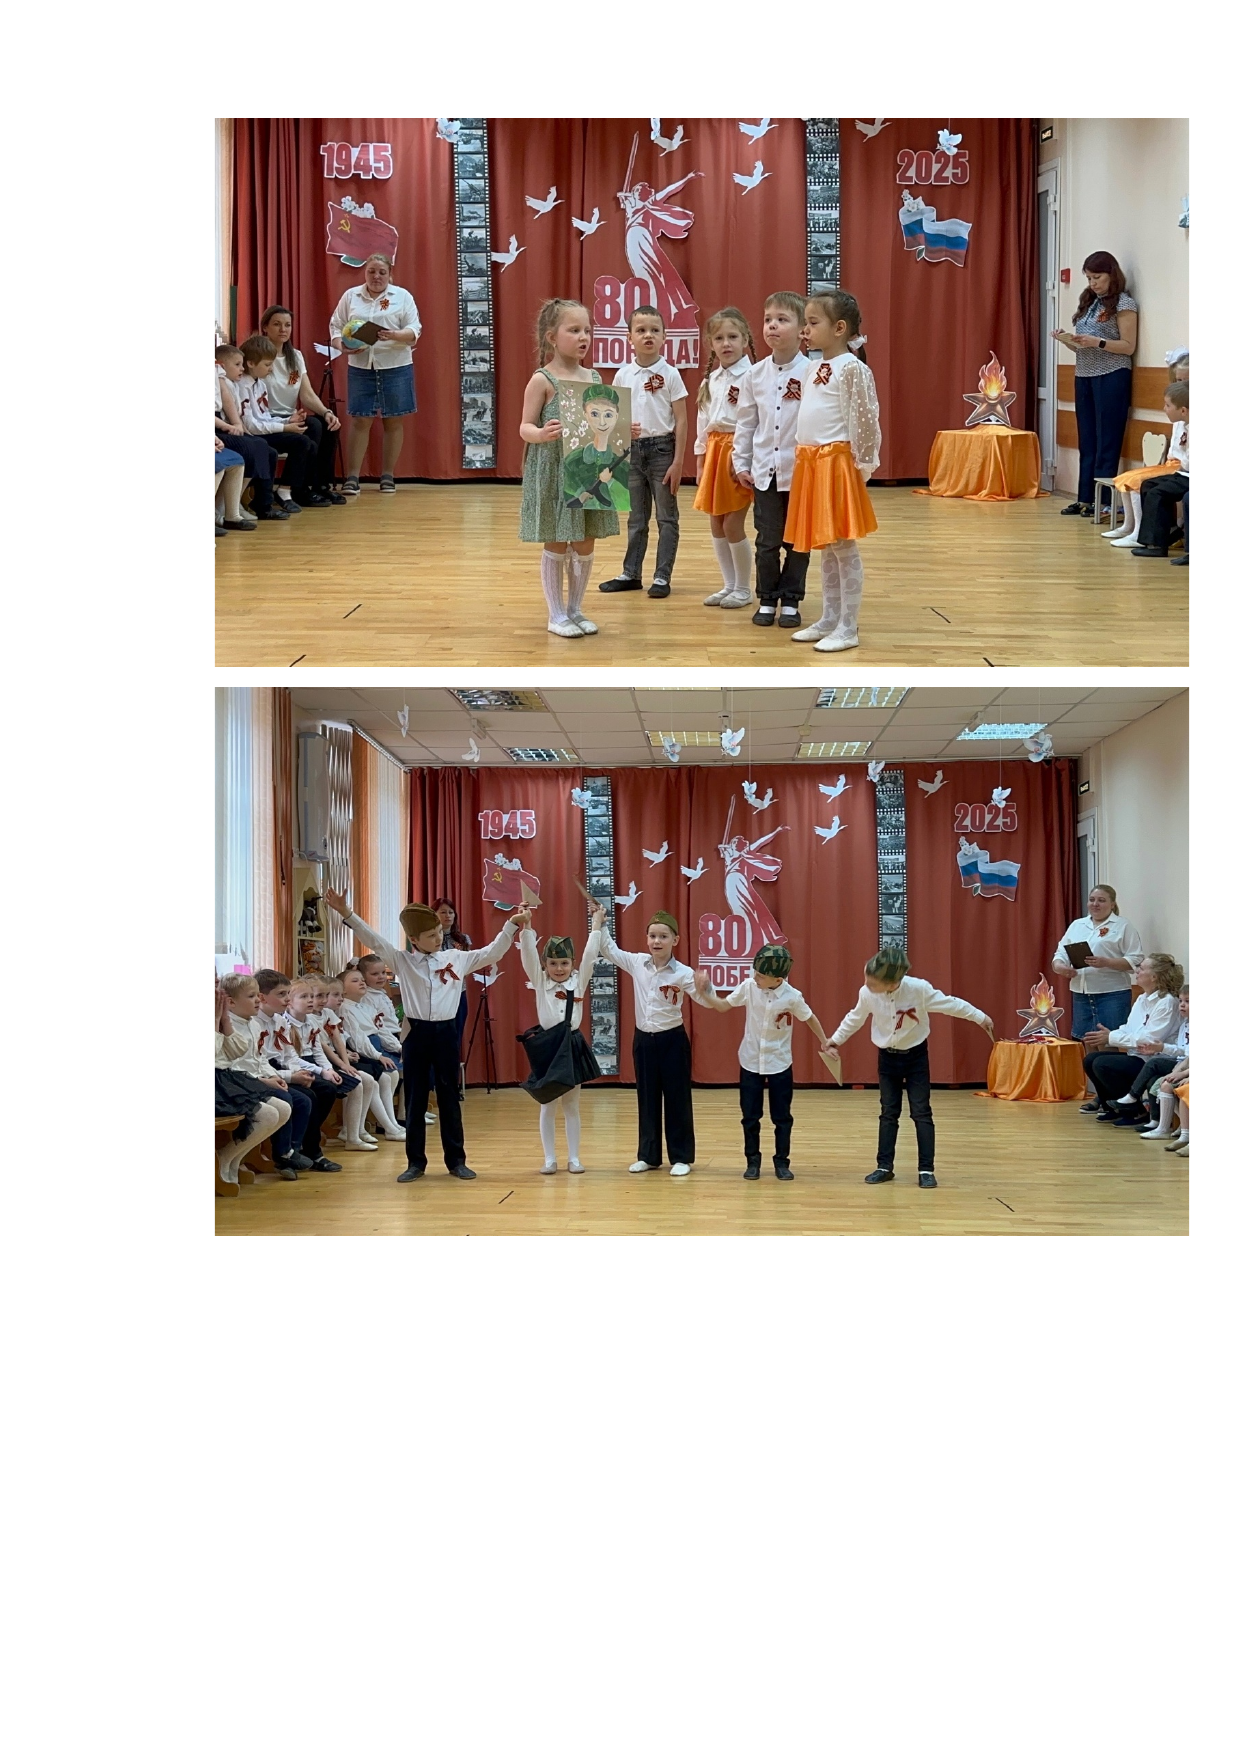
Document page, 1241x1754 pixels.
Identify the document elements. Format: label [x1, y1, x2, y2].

picture [214, 687, 1190, 1236]
picture [214, 118, 1190, 667]
